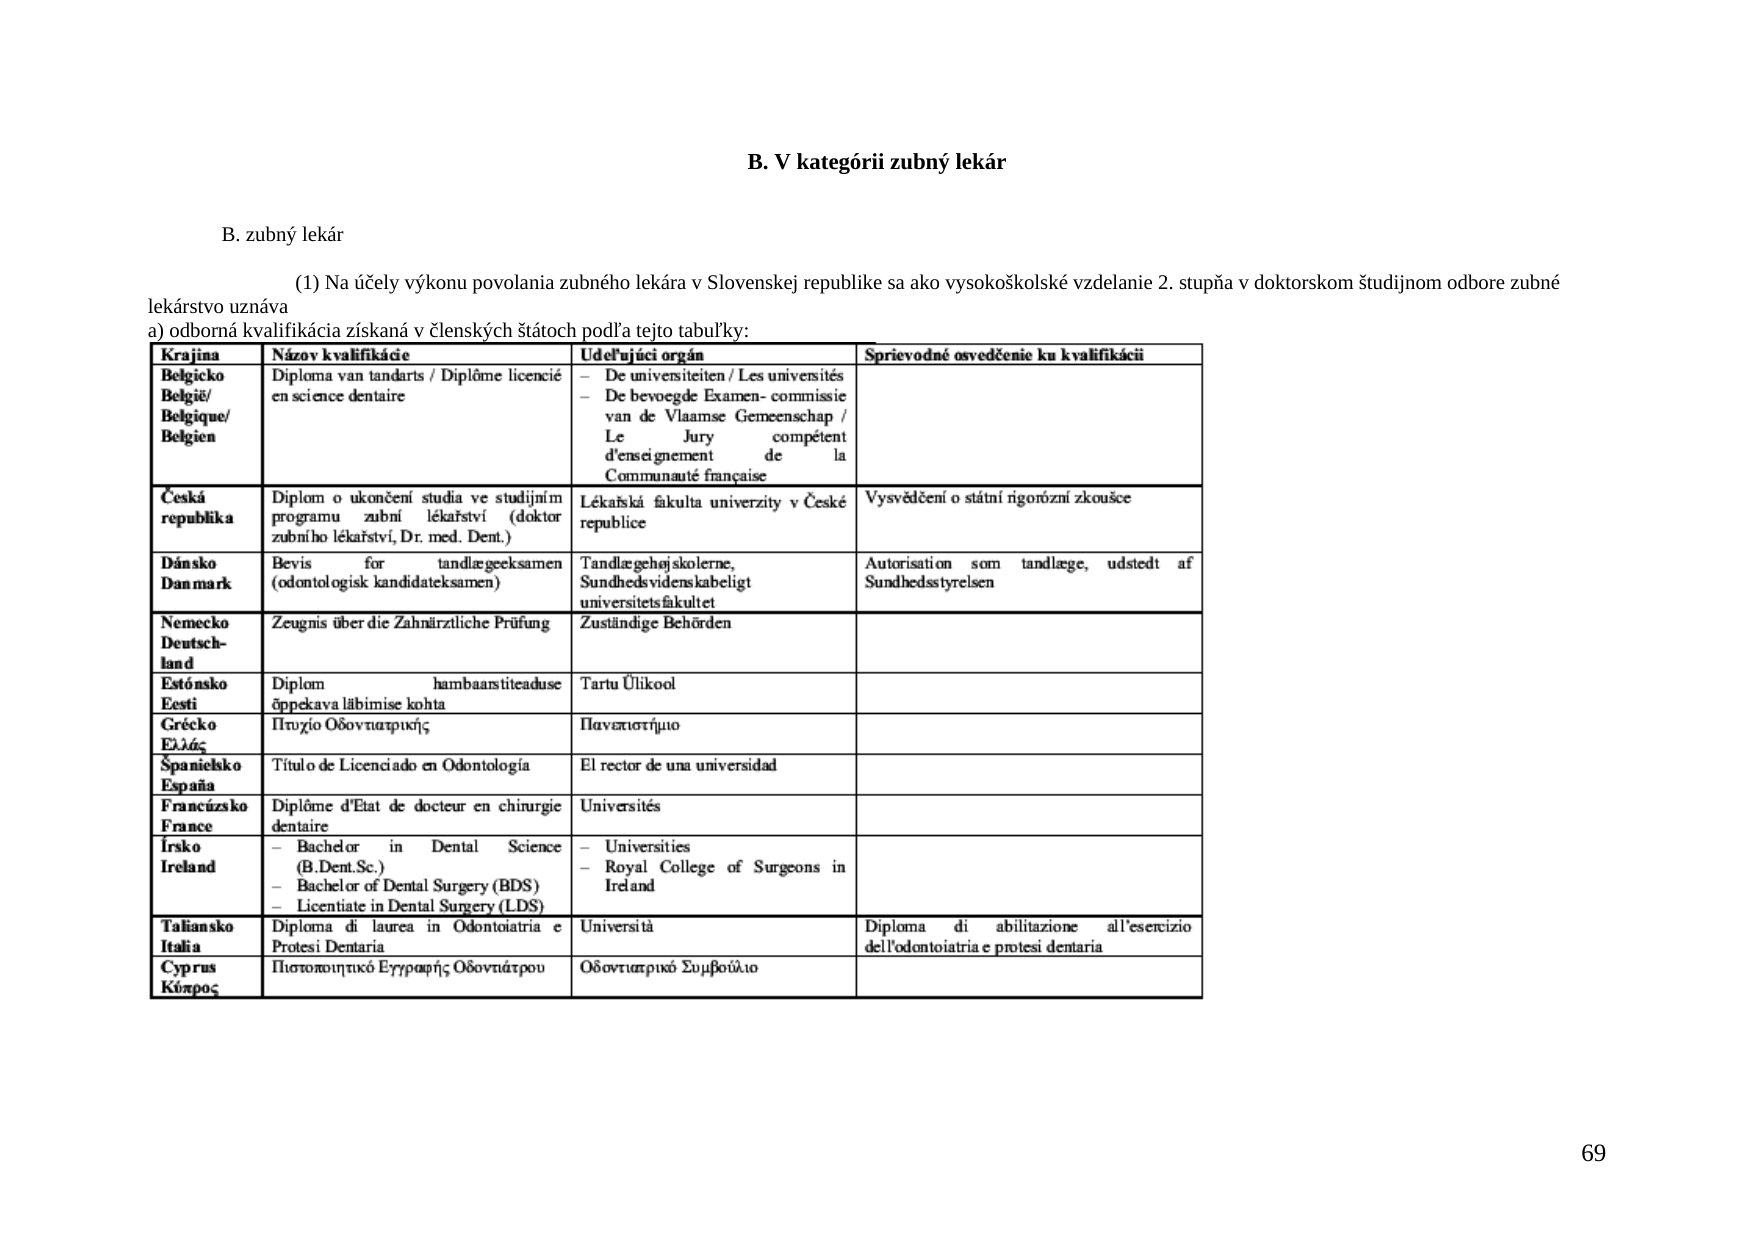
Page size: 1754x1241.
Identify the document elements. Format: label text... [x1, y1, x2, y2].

subtitle B. V kategórii zubný lekár [148, 148, 1606, 174]
text B. zubný lekár [148, 222, 1606, 246]
text a) odborná kvalifikácia získaná v členských štátoch podľa tejto tabuľky: [148, 318, 1606, 342]
text (1) Na účely výkonu povolania zubného lekára v Slovenskej republike sa ako vysokoškolské vzdelanie 2. stupňa v doktorskom študijnom odbore zubné lekárstvo uznáva [148, 270, 1606, 318]
picture [147, 342, 1208, 1001]
